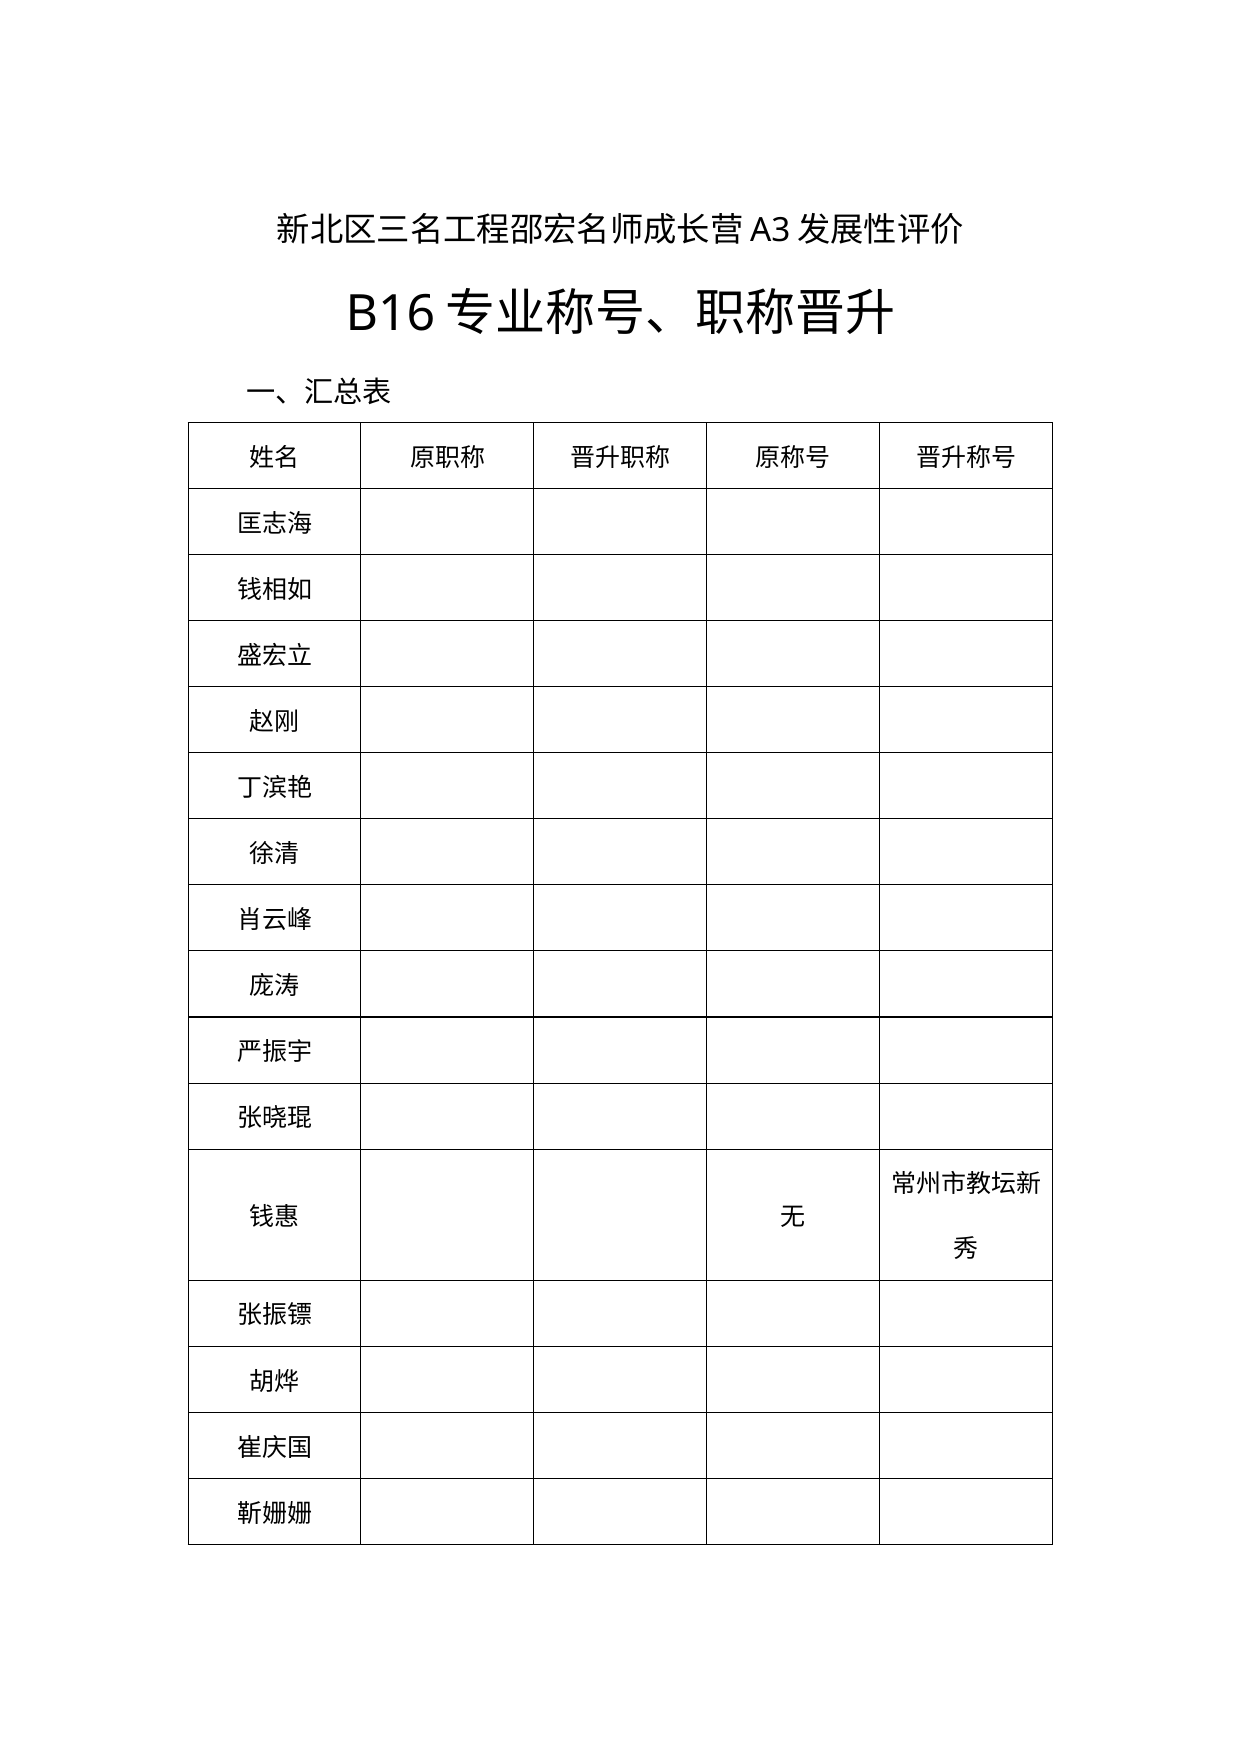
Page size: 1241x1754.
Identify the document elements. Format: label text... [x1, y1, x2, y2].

table_cell [534, 1150, 706, 1279]
table_cell [361, 753, 533, 818]
table_cell [880, 1347, 1052, 1412]
table_header 姓名 [189, 423, 360, 488]
table_cell [707, 687, 879, 752]
table_header 晋升称号 [880, 423, 1052, 488]
table_cell [880, 1281, 1052, 1346]
table_cell 靳姗姗 [189, 1479, 360, 1544]
table_cell 赵刚 [189, 687, 360, 752]
table_cell 张晓琨 [189, 1084, 360, 1148]
table_cell [707, 819, 879, 884]
table_cell [534, 951, 706, 1016]
table_cell [880, 951, 1052, 1016]
table_header 原称号 [707, 423, 879, 488]
table_cell 钱惠 [189, 1150, 360, 1279]
table_cell [707, 1479, 879, 1544]
table_cell [361, 1084, 533, 1148]
table_cell 匡志海 [189, 489, 360, 554]
table_cell [361, 819, 533, 884]
table_cell [534, 687, 706, 752]
table_cell [707, 1413, 879, 1478]
table_cell [534, 1018, 706, 1082]
table_cell [707, 555, 879, 620]
table_cell 严振宇 [189, 1018, 360, 1082]
table_cell [707, 885, 879, 950]
table_cell [880, 687, 1052, 752]
table_cell 常州市教坛新秀 [880, 1150, 1052, 1279]
table_cell 肖云峰 [189, 885, 360, 950]
table_cell [880, 1479, 1052, 1544]
table_cell [534, 621, 706, 686]
table_cell [880, 753, 1052, 818]
table_cell [707, 1084, 879, 1148]
table_cell [361, 1281, 533, 1346]
table_cell 盛宏立 [189, 621, 360, 686]
table_cell [534, 555, 706, 620]
table_header 晋升职称 [534, 423, 706, 488]
table_cell [880, 819, 1052, 884]
table_cell [361, 555, 533, 620]
table_cell [534, 1347, 706, 1412]
text 新北区三名工程邵宏名师成长营A3发展性评价 [187, 194, 1053, 259]
table_cell [361, 1347, 533, 1412]
table_cell [880, 1413, 1052, 1478]
table_cell [534, 489, 706, 554]
table_cell [534, 1479, 706, 1544]
table_cell [361, 951, 533, 1016]
table_cell 庞涛 [189, 951, 360, 1016]
table_cell 崔庆国 [189, 1413, 360, 1478]
table_cell [361, 1413, 533, 1478]
table_cell [707, 951, 879, 1016]
table_cell [361, 621, 533, 686]
table_cell [707, 753, 879, 818]
table_cell [880, 885, 1052, 950]
table_cell [534, 819, 706, 884]
table_cell [534, 753, 706, 818]
table_cell [880, 621, 1052, 686]
table_cell [880, 489, 1052, 554]
table_cell [361, 1018, 533, 1082]
table_cell [880, 1018, 1052, 1082]
table_cell [707, 621, 879, 686]
table_cell [361, 1479, 533, 1544]
table_cell [361, 489, 533, 554]
table_cell 钱相如 [189, 555, 360, 620]
table_cell 胡烨 [189, 1347, 360, 1412]
table_cell 无 [707, 1150, 879, 1279]
text B16专业称号、职称晋升 [187, 259, 1053, 357]
table_cell [880, 1084, 1052, 1148]
table_cell [361, 687, 533, 752]
table_cell [707, 1018, 879, 1082]
table_cell [361, 885, 533, 950]
text 一、汇总表 [187, 357, 1053, 422]
table_header 原职称 [361, 423, 533, 488]
table_cell 张振镖 [189, 1281, 360, 1346]
table_cell [534, 1281, 706, 1346]
table_cell [361, 1150, 533, 1279]
table_cell [707, 1347, 879, 1412]
table_cell [534, 885, 706, 950]
table_cell [534, 1084, 706, 1148]
table_cell [707, 489, 879, 554]
table_cell [707, 1281, 879, 1346]
table_cell 徐清 [189, 819, 360, 884]
table_cell [880, 555, 1052, 620]
table_cell 丁滨艳 [189, 753, 360, 818]
table_cell [534, 1413, 706, 1478]
